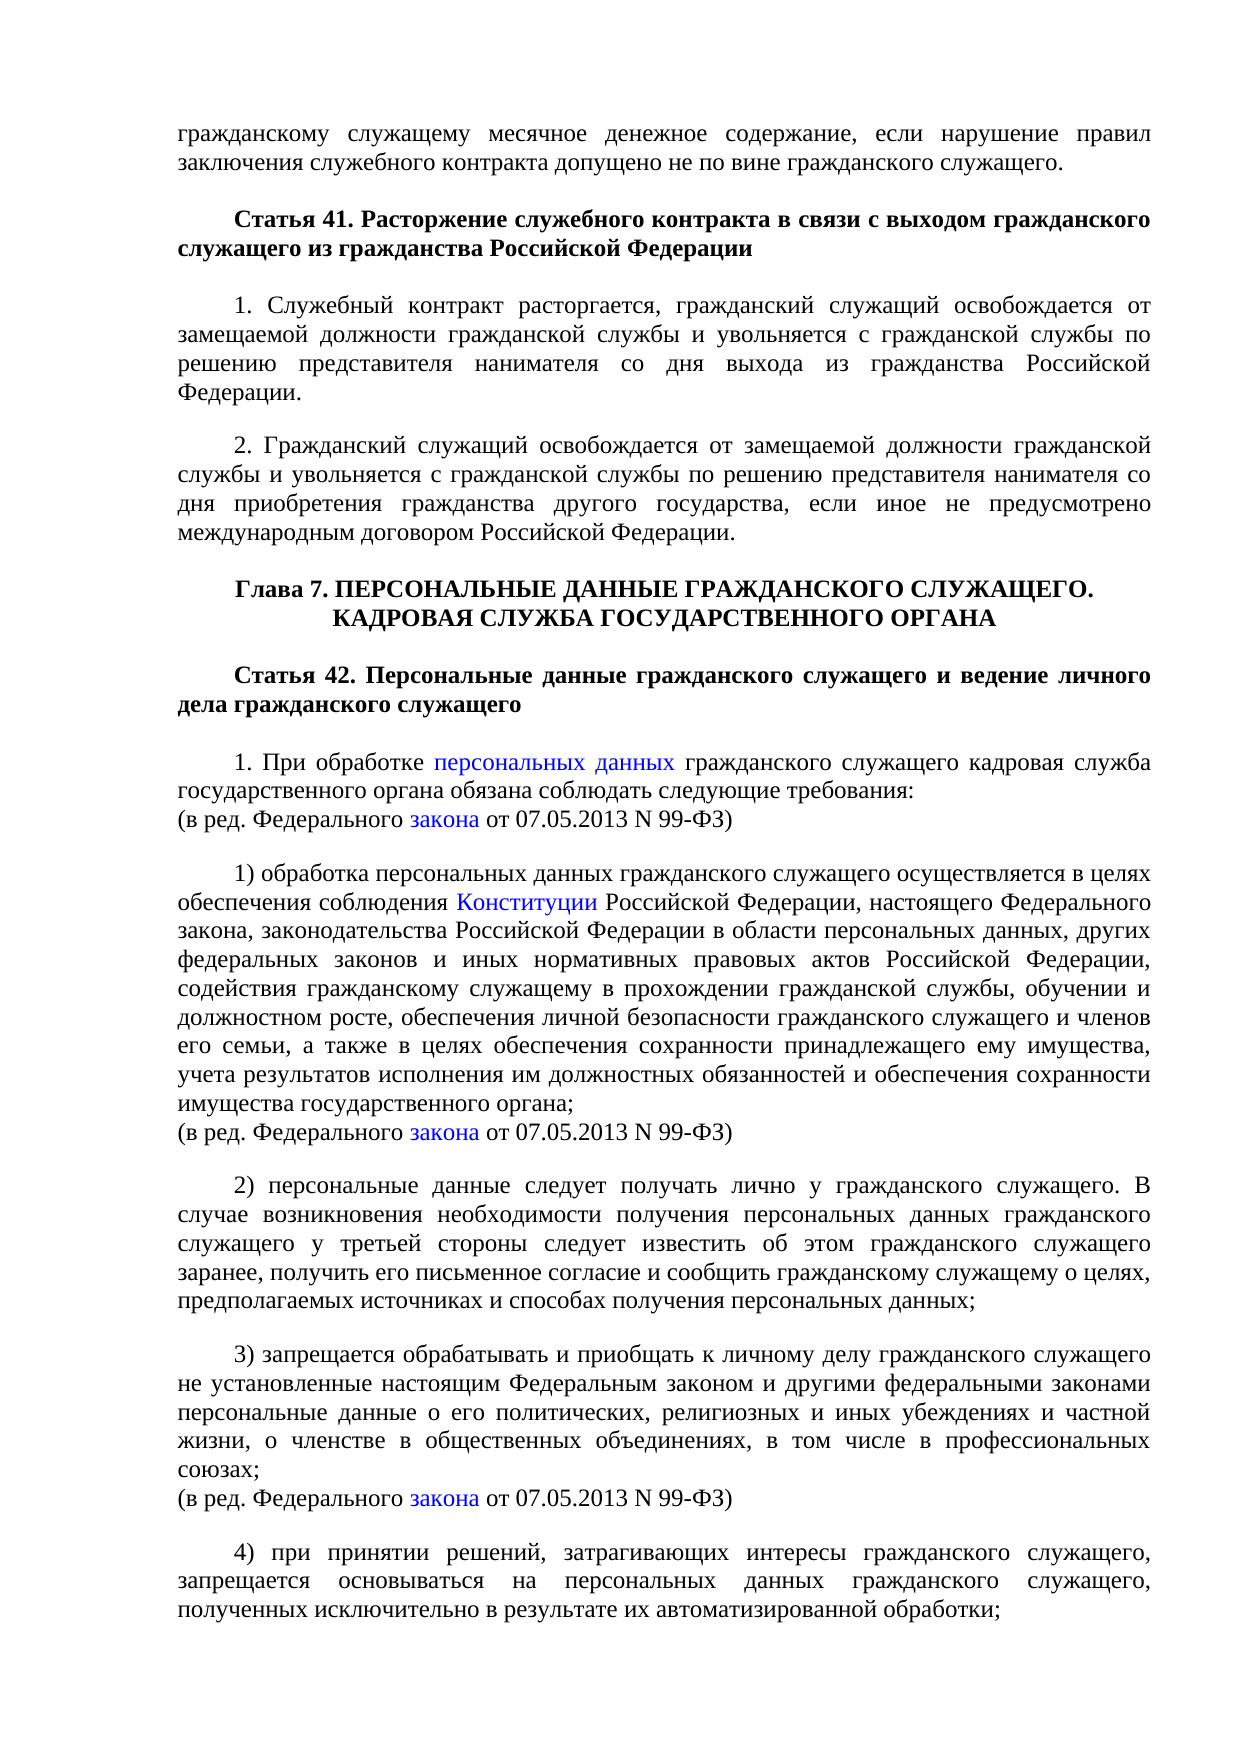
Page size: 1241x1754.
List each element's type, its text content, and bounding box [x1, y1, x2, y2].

text (в ред. Федерального закона от 07.05.2013 N 99-ФЗ) [177, 1117, 1152, 1146]
title Статья 42. Персональные данные гражданского служащего и ведение личного дела гражданского служащего [177, 661, 1152, 718]
text 4) при принятии решений, затрагивающих интересы гражданского служащего, запрещается основываться на персональных данных гражданского служащего, полученных исключительно в результате их автоматизированной обработки; [177, 1537, 1152, 1623]
title Статья 41. Расторжение служебного контракта в связи с выходом гражданского служащего из гражданства Российской Федерации [177, 204, 1152, 262]
text 2. Гражданский служащий освобождается от замещаемой должности гражданской службы и увольняется с гражданской службы по решению представителя нанимателя со дня приобретения гражданства другого государства, если иное не предусмотрено международным договором Российской Федерации. [177, 431, 1152, 546]
text 1. Служебный контракт расторгается, гражданский служащий освобождается от замещаемой должности гражданской службы и увольняется с гражданской службы по решению представителя нанимателя со дня выхода из гражданства Российской Федерации. [177, 291, 1152, 406]
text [177, 118, 1152, 176]
text 1) обработка персональных данных гражданского служащего осуществляется в целях обеспечения соблюдения Конституции Российской Федерации, настоящего Федерального закона, законодательства Российской Федерации в области персональных данных, других федеральных законов и иных нормативных правовых актов Российской Федерации, содействия гражданскому служащему в прохождении гражданской службы, обучении и должностном росте, обеспечения личной безопасности гражданского служащего и членов его семьи, а также в целях обеспечения сохранности принадлежащего ему имущества, учета результатов исполнения им должностных обязанностей и обеспечения сохранности имущества государственного органа; [177, 858, 1152, 1117]
title КАДРОВАЯ СЛУЖБА ГОСУДАРСТВЕННОГО ОРГАНА [177, 603, 1152, 632]
text 3) запрещается обрабатывать и приобщать к личному делу гражданского служащего не установленные настоящим Федеральным законом и другими федеральными законами персональные данные о его политических, религиозных и иных убеждениях и частной жизни, о членстве в общественных объединениях, в том числе в профессиональных союзах; [177, 1339, 1152, 1483]
text (в ред. Федерального закона от 07.05.2013 N 99-ФЗ) [177, 1483, 1152, 1512]
title Глава 7. ПЕРСОНАЛЬНЫЕ ДАННЫЕ ГРАЖДАНСКОГО СЛУЖАЩЕГО. [177, 574, 1152, 603]
text 1. При обработке персональных данных гражданского служащего кадровая служба государственного органа обязана соблюдать следующие требования: [177, 747, 1152, 804]
text (в ред. Федерального закона от 07.05.2013 N 99-ФЗ) [177, 804, 1152, 833]
text 2) персональные данные следует получать лично у гражданского служащего. В случае возникновения необходимости получения персональных данных гражданского служащего у третьей стороны следует известить об этом гражданского служащего заранее, получить его письменное согласие и сообщить гражданскому служащему о целях, предполагаемых источниках и способах получения персональных данных; [177, 1171, 1152, 1314]
